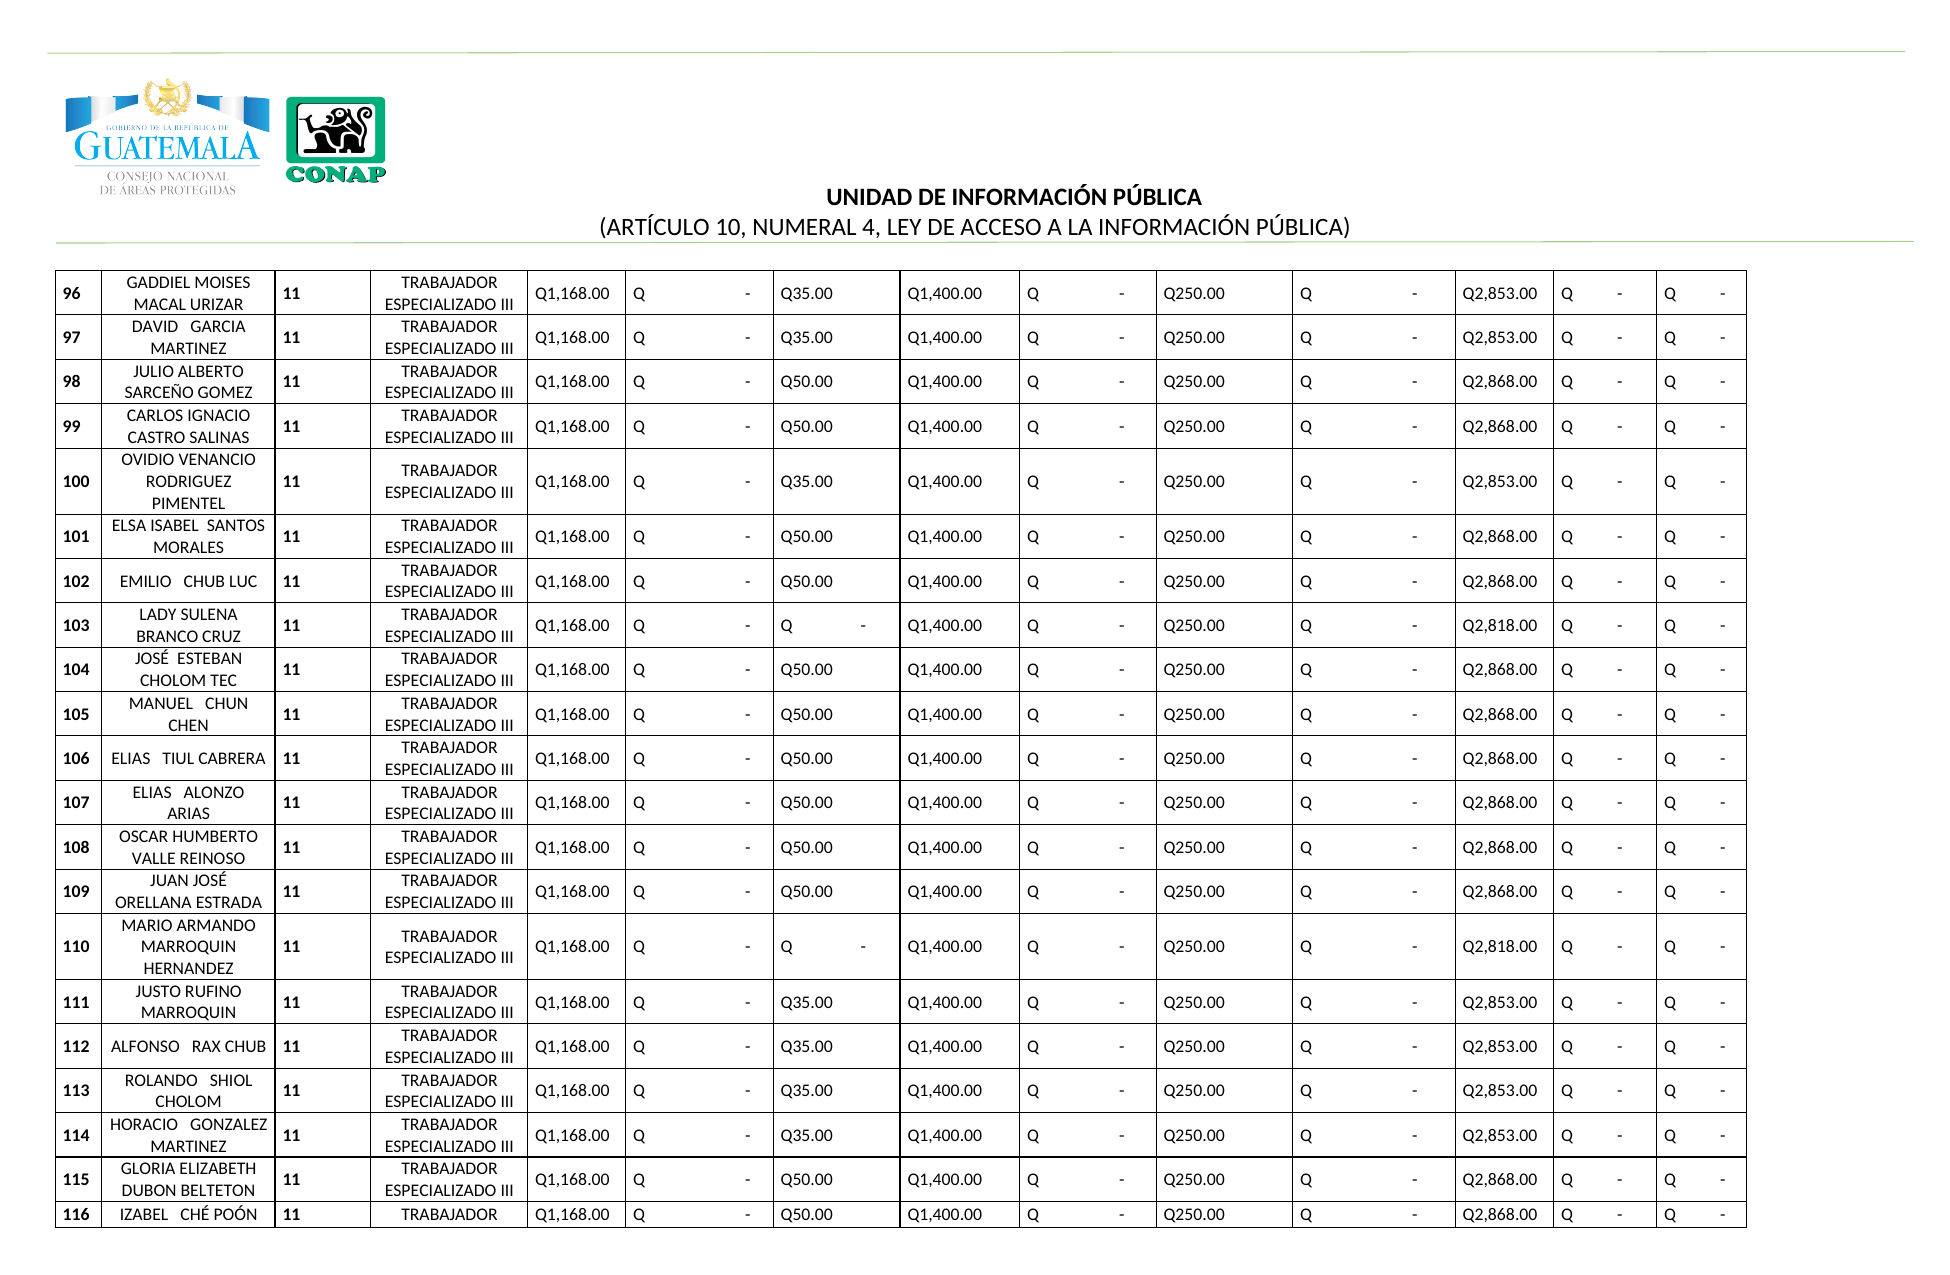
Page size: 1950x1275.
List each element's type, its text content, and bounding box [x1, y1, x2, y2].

table_header MES DE MAYO 2017 RENGLON PRESUPUESTARIO 011 -CONAP- MES DE MAYO 2017 RENGLON PRESUPUESTARIO 021 -CONAP- [626, 914, 773, 979]
table_header MES DE MAYO 2017 RENGLON PRESUPUESTARIO 011 -CONAP- MES DE MAYO 2017 RENGLON PRESUPUESTARIO 021 -CONAP- [102, 1158, 274, 1201]
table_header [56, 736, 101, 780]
table_header MES DE MAYO 2017 RENGLON PRESUPUESTARIO 011 -CONAP- MES DE MAYO 2017 RENGLON PRESUPUESTARIO 021 -CONAP- [626, 1024, 773, 1068]
table_header MES DE MAYO 2017 RENGLON PRESUPUESTARIO 011 -CONAP- MES DE MAYO 2017 RENGLON PRESUPUESTARIO 021 -CONAP- [1293, 515, 1455, 558]
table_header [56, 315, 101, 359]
table_header MES DE MAYO 2017 RENGLON PRESUPUESTARIO 011 -CONAP- MES DE MAYO 2017 RENGLON PRESUPUESTARIO 021 -CONAP- [901, 914, 1019, 979]
table_header MES DE MAYO 2017 RENGLON PRESUPUESTARIO 011 -CONAP- MES DE MAYO 2017 RENGLON PRESUPUESTARIO 021 -CONAP- [626, 603, 773, 647]
table_header MES DE MAYO 2017 RENGLON PRESUPUESTARIO 011 -CONAP- MES DE MAYO 2017 RENGLON PRESUPUESTARIO 021 -CONAP- [1020, 449, 1156, 514]
table_header MES DE MAYO 2017 RENGLON PRESUPUESTARIO 011 -CONAP- MES DE MAYO 2017 RENGLON PRESUPUESTARIO 021 -CONAP- [102, 870, 274, 913]
table_header MES DE MAYO 2017 RENGLON PRESUPUESTARIO 011 -CONAP- MES DE MAYO 2017 RENGLON PRESUPUESTARIO 021 -CONAP- [1293, 603, 1455, 647]
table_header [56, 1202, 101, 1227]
table_header MES DE MAYO 2017 RENGLON PRESUPUESTARIO 011 -CONAP- MES DE MAYO 2017 RENGLON PRESUPUESTARIO 021 -CONAP- [626, 781, 773, 824]
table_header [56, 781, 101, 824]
table_header MES DE MAYO 2017 RENGLON PRESUPUESTARIO 011 -CONAP- MES DE MAYO 2017 RENGLON PRESUPUESTARIO 021 -CONAP- [102, 271, 274, 314]
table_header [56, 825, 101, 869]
table_header MES DE MAYO 2017 RENGLON PRESUPUESTARIO 011 -CONAP- MES DE MAYO 2017 RENGLON PRESUPUESTARIO 021 -CONAP- [371, 736, 527, 780]
table_header MES DE MAYO 2017 RENGLON PRESUPUESTARIO 011 -CONAP- MES DE MAYO 2017 RENGLON PRESUPUESTARIO 021 -CONAP- [371, 781, 527, 824]
table_header MES DE MAYO 2017 RENGLON PRESUPUESTARIO 011 -CONAP- MES DE MAYO 2017 RENGLON PRESUPUESTARIO 021 -CONAP- [626, 825, 773, 869]
table_header MES DE MAYO 2017 RENGLON PRESUPUESTARIO 011 -CONAP- MES DE MAYO 2017 RENGLON PRESUPUESTARIO 021 -CONAP- [1554, 449, 1656, 514]
table_header MES DE MAYO 2017 RENGLON PRESUPUESTARIO 011 -CONAP- MES DE MAYO 2017 RENGLON PRESUPUESTARIO 021 -CONAP- [371, 315, 527, 359]
table_header MES DE MAYO 2017 RENGLON PRESUPUESTARIO 011 -CONAP- MES DE MAYO 2017 RENGLON PRESUPUESTARIO 021 -CONAP- [371, 980, 527, 1023]
table_header MES DE MAYO 2017 RENGLON PRESUPUESTARIO 011 -CONAP- MES DE MAYO 2017 RENGLON PRESUPUESTARIO 021 -CONAP- [1157, 449, 1292, 514]
table_header MES DE MAYO 2017 RENGLON PRESUPUESTARIO 011 -CONAP- MES DE MAYO 2017 RENGLON PRESUPUESTARIO 021 -CONAP- [626, 980, 773, 1023]
table_header MES DE MAYO 2017 RENGLON PRESUPUESTARIO 011 -CONAP- MES DE MAYO 2017 RENGLON PRESUPUESTARIO 021 -CONAP- [1293, 449, 1455, 514]
table_header MES DE MAYO 2017 RENGLON PRESUPUESTARIO 011 -CONAP- MES DE MAYO 2017 RENGLON PRESUPUESTARIO 021 -CONAP- [102, 1024, 274, 1068]
table_header MES DE MAYO 2017 RENGLON PRESUPUESTARIO 011 -CONAP- MES DE MAYO 2017 RENGLON PRESUPUESTARIO 021 -CONAP- [1293, 404, 1455, 448]
table_header MES DE MAYO 2017 RENGLON PRESUPUESTARIO 011 -CONAP- MES DE MAYO 2017 RENGLON PRESUPUESTARIO 021 -CONAP- [371, 360, 527, 403]
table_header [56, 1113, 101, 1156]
table_header MES DE MAYO 2017 RENGLON PRESUPUESTARIO 011 -CONAP- MES DE MAYO 2017 RENGLON PRESUPUESTARIO 021 -CONAP- [1293, 692, 1455, 735]
table_header MES DE MAYO 2017 RENGLON PRESUPUESTARIO 011 -CONAP- MES DE MAYO 2017 RENGLON PRESUPUESTARIO 021 -CONAP- [371, 515, 527, 558]
table_header MES DE MAYO 2017 RENGLON PRESUPUESTARIO 011 -CONAP- MES DE MAYO 2017 RENGLON PRESUPUESTARIO 021 -CONAP- [371, 914, 527, 979]
table_header MES DE MAYO 2017 RENGLON PRESUPUESTARIO 011 -CONAP- MES DE MAYO 2017 RENGLON PRESUPUESTARIO 021 -CONAP- [371, 271, 527, 314]
table_header MES DE MAYO 2017 RENGLON PRESUPUESTARIO 011 -CONAP- MES DE MAYO 2017 RENGLON PRESUPUESTARIO 021 -CONAP- [626, 515, 773, 558]
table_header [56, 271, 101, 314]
table_header MES DE MAYO 2017 RENGLON PRESUPUESTARIO 011 -CONAP- MES DE MAYO 2017 RENGLON PRESUPUESTARIO 021 -CONAP- [1293, 559, 1455, 602]
table_header MES DE MAYO 2017 RENGLON PRESUPUESTARIO 011 -CONAP- MES DE MAYO 2017 RENGLON PRESUPUESTARIO 021 -CONAP- [102, 449, 274, 514]
table_header MES DE MAYO 2017 RENGLON PRESUPUESTARIO 011 -CONAP- MES DE MAYO 2017 RENGLON PRESUPUESTARIO 021 -CONAP- [102, 515, 274, 558]
table_header MES DE MAYO 2017 RENGLON PRESUPUESTARIO 011 -CONAP- MES DE MAYO 2017 RENGLON PRESUPUESTARIO 021 -CONAP- [102, 736, 274, 780]
table_header MES DE MAYO 2017 RENGLON PRESUPUESTARIO 011 -CONAP- MES DE MAYO 2017 RENGLON PRESUPUESTARIO 021 -CONAP- [528, 914, 625, 979]
table_header MES DE MAYO 2017 RENGLON PRESUPUESTARIO 011 -CONAP- MES DE MAYO 2017 RENGLON PRESUPUESTARIO 021 -CONAP- [1293, 360, 1455, 403]
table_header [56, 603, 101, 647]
table_header MES DE MAYO 2017 RENGLON PRESUPUESTARIO 011 -CONAP- MES DE MAYO 2017 RENGLON PRESUPUESTARIO 021 -CONAP- [626, 404, 773, 448]
table_header MES DE MAYO 2017 RENGLON PRESUPUESTARIO 011 -CONAP- MES DE MAYO 2017 RENGLON PRESUPUESTARIO 021 -CONAP- [102, 603, 274, 647]
table_header MES DE MAYO 2017 RENGLON PRESUPUESTARIO 011 -CONAP- MES DE MAYO 2017 RENGLON PRESUPUESTARIO 021 -CONAP- [1293, 1069, 1455, 1112]
table_header MES DE MAYO 2017 RENGLON PRESUPUESTARIO 011 -CONAP- MES DE MAYO 2017 RENGLON PRESUPUESTARIO 021 -CONAP- [1293, 914, 1455, 979]
table_header MES DE MAYO 2017 RENGLON PRESUPUESTARIO 011 -CONAP- MES DE MAYO 2017 RENGLON PRESUPUESTARIO 021 -CONAP- [901, 449, 1019, 514]
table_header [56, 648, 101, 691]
table_header MES DE MAYO 2017 RENGLON PRESUPUESTARIO 011 -CONAP- MES DE MAYO 2017 RENGLON PRESUPUESTARIO 021 -CONAP- [102, 648, 274, 691]
table_header MES DE MAYO 2017 RENGLON PRESUPUESTARIO 011 -CONAP- MES DE MAYO 2017 RENGLON PRESUPUESTARIO 021 -CONAP- [102, 980, 274, 1023]
table_header MES DE MAYO 2017 RENGLON PRESUPUESTARIO 011 -CONAP- MES DE MAYO 2017 RENGLON PRESUPUESTARIO 021 -CONAP- [102, 1113, 274, 1156]
table_header MES DE MAYO 2017 RENGLON PRESUPUESTARIO 011 -CONAP- MES DE MAYO 2017 RENGLON PRESUPUESTARIO 021 -CONAP- [371, 603, 527, 647]
table_header MES DE MAYO 2017 RENGLON PRESUPUESTARIO 011 -CONAP- MES DE MAYO 2017 RENGLON PRESUPUESTARIO 021 -CONAP- [102, 559, 274, 602]
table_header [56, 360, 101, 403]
table_header MES DE MAYO 2017 RENGLON PRESUPUESTARIO 011 -CONAP- MES DE MAYO 2017 RENGLON PRESUPUESTARIO 021 -CONAP- [102, 1069, 274, 1112]
table_header MES DE MAYO 2017 RENGLON PRESUPUESTARIO 011 -CONAP- MES DE MAYO 2017 RENGLON PRESUPUESTARIO 021 -CONAP- [626, 271, 773, 314]
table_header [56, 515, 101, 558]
table_header MES DE MAYO 2017 RENGLON PRESUPUESTARIO 011 -CONAP- MES DE MAYO 2017 RENGLON PRESUPUESTARIO 021 -CONAP- [371, 1069, 527, 1112]
table_header MES DE MAYO 2017 RENGLON PRESUPUESTARIO 011 -CONAP- MES DE MAYO 2017 RENGLON PRESUPUESTARIO 021 -CONAP- [626, 692, 773, 735]
table_header MES DE MAYO 2017 RENGLON PRESUPUESTARIO 011 -CONAP- MES DE MAYO 2017 RENGLON PRESUPUESTARIO 021 -CONAP- [102, 914, 274, 979]
table_header MES DE MAYO 2017 RENGLON PRESUPUESTARIO 011 -CONAP- MES DE MAYO 2017 RENGLON PRESUPUESTARIO 021 -CONAP- [371, 404, 527, 448]
table_header MES DE MAYO 2017 RENGLON PRESUPUESTARIO 011 -CONAP- MES DE MAYO 2017 RENGLON PRESUPUESTARIO 021 -CONAP- [626, 360, 773, 403]
picture [47, 73, 402, 205]
table_header MES DE MAYO 2017 RENGLON PRESUPUESTARIO 011 -CONAP- MES DE MAYO 2017 RENGLON PRESUPUESTARIO 021 -CONAP- [774, 914, 899, 979]
table_header MES DE MAYO 2017 RENGLON PRESUPUESTARIO 011 -CONAP- MES DE MAYO 2017 RENGLON PRESUPUESTARIO 021 -CONAP- [371, 449, 527, 514]
table_header MES DE MAYO 2017 RENGLON PRESUPUESTARIO 011 -CONAP- MES DE MAYO 2017 RENGLON PRESUPUESTARIO 021 -CONAP- [1293, 781, 1455, 824]
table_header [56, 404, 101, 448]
table_header MES DE MAYO 2017 RENGLON PRESUPUESTARIO 011 -CONAP- MES DE MAYO 2017 RENGLON PRESUPUESTARIO 021 -CONAP- [371, 1158, 527, 1201]
table_header MES DE MAYO 2017 RENGLON PRESUPUESTARIO 011 -CONAP- MES DE MAYO 2017 RENGLON PRESUPUESTARIO 021 -CONAP- [774, 449, 899, 514]
table_header MES DE MAYO 2017 RENGLON PRESUPUESTARIO 011 -CONAP- MES DE MAYO 2017 RENGLON PRESUPUESTARIO 021 -CONAP- [626, 1113, 773, 1156]
table_header MES DE MAYO 2017 RENGLON PRESUPUESTARIO 011 -CONAP- MES DE MAYO 2017 RENGLON PRESUPUESTARIO 021 -CONAP- [1293, 825, 1455, 869]
table_header MES DE MAYO 2017 RENGLON PRESUPUESTARIO 011 -CONAP- MES DE MAYO 2017 RENGLON PRESUPUESTARIO 021 -CONAP- [102, 404, 274, 448]
table_header MES DE MAYO 2017 RENGLON PRESUPUESTARIO 011 -CONAP- MES DE MAYO 2017 RENGLON PRESUPUESTARIO 021 -CONAP- [371, 648, 527, 691]
table_header MES DE MAYO 2017 RENGLON PRESUPUESTARIO 011 -CONAP- MES DE MAYO 2017 RENGLON PRESUPUESTARIO 021 -CONAP- [102, 825, 274, 869]
table_header MES DE MAYO 2017 RENGLON PRESUPUESTARIO 011 -CONAP- MES DE MAYO 2017 RENGLON PRESUPUESTARIO 021 -CONAP- [1293, 1024, 1455, 1068]
table_header MES DE MAYO 2017 RENGLON PRESUPUESTARIO 011 -CONAP- MES DE MAYO 2017 RENGLON PRESUPUESTARIO 021 -CONAP- [1293, 980, 1455, 1023]
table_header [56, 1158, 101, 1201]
table_header MES DE MAYO 2017 RENGLON PRESUPUESTARIO 011 -CONAP- MES DE MAYO 2017 RENGLON PRESUPUESTARIO 021 -CONAP- [1293, 315, 1455, 359]
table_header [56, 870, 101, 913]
table_header MES DE MAYO 2017 RENGLON PRESUPUESTARIO 011 -CONAP- MES DE MAYO 2017 RENGLON PRESUPUESTARIO 021 -CONAP- [102, 781, 274, 824]
table_header MES DE MAYO 2017 RENGLON PRESUPUESTARIO 011 -CONAP- MES DE MAYO 2017 RENGLON PRESUPUESTARIO 021 -CONAP- [626, 559, 773, 602]
table_header MES DE MAYO 2017 RENGLON PRESUPUESTARIO 011 -CONAP- MES DE MAYO 2017 RENGLON PRESUPUESTARIO 021 -CONAP- [371, 559, 527, 602]
table_header MES DE MAYO 2017 RENGLON PRESUPUESTARIO 011 -CONAP- MES DE MAYO 2017 RENGLON PRESUPUESTARIO 021 -CONAP- [102, 360, 274, 403]
table_header MES DE MAYO 2017 RENGLON PRESUPUESTARIO 011 -CONAP- MES DE MAYO 2017 RENGLON PRESUPUESTARIO 021 -CONAP- [371, 870, 527, 913]
table_header MES DE MAYO 2017 RENGLON PRESUPUESTARIO 011 -CONAP- MES DE MAYO 2017 RENGLON PRESUPUESTARIO 021 -CONAP- [1456, 914, 1553, 979]
table_header MES DE MAYO 2017 RENGLON PRESUPUESTARIO 011 -CONAP- MES DE MAYO 2017 RENGLON PRESUPUESTARIO 021 -CONAP- [1020, 914, 1156, 979]
table_header MES DE MAYO 2017 RENGLON PRESUPUESTARIO 011 -CONAP- MES DE MAYO 2017 RENGLON PRESUPUESTARIO 021 -CONAP- [626, 648, 773, 691]
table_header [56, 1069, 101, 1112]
table_header MES DE MAYO 2017 RENGLON PRESUPUESTARIO 011 -CONAP- MES DE MAYO 2017 RENGLON PRESUPUESTARIO 021 -CONAP- [626, 449, 773, 514]
table_header MES DE MAYO 2017 RENGLON PRESUPUESTARIO 011 -CONAP- MES DE MAYO 2017 RENGLON PRESUPUESTARIO 021 -CONAP- [626, 1069, 773, 1112]
table_header MES DE MAYO 2017 RENGLON PRESUPUESTARIO 011 -CONAP- MES DE MAYO 2017 RENGLON PRESUPUESTARIO 021 -CONAP- [1554, 914, 1656, 979]
table_header MES DE MAYO 2017 RENGLON PRESUPUESTARIO 011 -CONAP- MES DE MAYO 2017 RENGLON PRESUPUESTARIO 021 -CONAP- [1456, 449, 1553, 514]
table_header MES DE MAYO 2017 RENGLON PRESUPUESTARIO 011 -CONAP- MES DE MAYO 2017 RENGLON PRESUPUESTARIO 021 -CONAP- [626, 1158, 773, 1201]
table_header MES DE MAYO 2017 RENGLON PRESUPUESTARIO 011 -CONAP- MES DE MAYO 2017 RENGLON PRESUPUESTARIO 021 -CONAP- [626, 315, 773, 359]
table_header MES DE MAYO 2017 RENGLON PRESUPUESTARIO 011 -CONAP- MES DE MAYO 2017 RENGLON PRESUPUESTARIO 021 -CONAP- [371, 825, 527, 869]
table_header MES DE MAYO 2017 RENGLON PRESUPUESTARIO 011 -CONAP- MES DE MAYO 2017 RENGLON PRESUPUESTARIO 021 -CONAP- [1293, 648, 1455, 691]
table_header MES DE MAYO 2017 RENGLON PRESUPUESTARIO 011 -CONAP- MES DE MAYO 2017 RENGLON PRESUPUESTARIO 021 -CONAP- [1293, 271, 1455, 314]
table_header MES DE MAYO 2017 RENGLON PRESUPUESTARIO 011 -CONAP- MES DE MAYO 2017 RENGLON PRESUPUESTARIO 021 -CONAP- [1293, 870, 1455, 913]
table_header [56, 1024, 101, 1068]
table_header MES DE MAYO 2017 RENGLON PRESUPUESTARIO 011 -CONAP- MES DE MAYO 2017 RENGLON PRESUPUESTARIO 021 -CONAP- [371, 692, 527, 735]
table_header MES DE MAYO 2017 RENGLON PRESUPUESTARIO 011 -CONAP- MES DE MAYO 2017 RENGLON PRESUPUESTARIO 021 -CONAP- [371, 1113, 527, 1156]
table_header MES DE MAYO 2017 RENGLON PRESUPUESTARIO 011 -CONAP- MES DE MAYO 2017 RENGLON PRESUPUESTARIO 021 -CONAP- [102, 315, 274, 359]
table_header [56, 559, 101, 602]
table_header MES DE MAYO 2017 RENGLON PRESUPUESTARIO 011 -CONAP- MES DE MAYO 2017 RENGLON PRESUPUESTARIO 021 -CONAP- [1157, 914, 1292, 979]
table_header MES DE MAYO 2017 RENGLON PRESUPUESTARIO 011 -CONAP- MES DE MAYO 2017 RENGLON PRESUPUESTARIO 021 -CONAP- [528, 449, 625, 514]
table_header MES DE MAYO 2017 RENGLON PRESUPUESTARIO 011 -CONAP- MES DE MAYO 2017 RENGLON PRESUPUESTARIO 021 -CONAP- [626, 736, 773, 780]
table_header MES DE MAYO 2017 RENGLON PRESUPUESTARIO 011 -CONAP- MES DE MAYO 2017 RENGLON PRESUPUESTARIO 021 -CONAP- [1293, 1113, 1455, 1156]
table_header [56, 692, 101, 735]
table_header MES DE MAYO 2017 RENGLON PRESUPUESTARIO 011 -CONAP- MES DE MAYO 2017 RENGLON PRESUPUESTARIO 021 -CONAP- [102, 692, 274, 735]
table_header MES DE MAYO 2017 RENGLON PRESUPUESTARIO 011 -CONAP- MES DE MAYO 2017 RENGLON PRESUPUESTARIO 021 -CONAP- [1293, 1158, 1455, 1201]
table_header MES DE MAYO 2017 RENGLON PRESUPUESTARIO 011 -CONAP- MES DE MAYO 2017 RENGLON PRESUPUESTARIO 021 -CONAP- [626, 870, 773, 913]
table_header MES DE MAYO 2017 RENGLON PRESUPUESTARIO 011 -CONAP- MES DE MAYO 2017 RENGLON PRESUPUESTARIO 021 -CONAP- [371, 1024, 527, 1068]
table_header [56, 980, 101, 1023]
table_header MES DE MAYO 2017 RENGLON PRESUPUESTARIO 011 -CONAP- MES DE MAYO 2017 RENGLON PRESUPUESTARIO 021 -CONAP- [1293, 736, 1455, 780]
